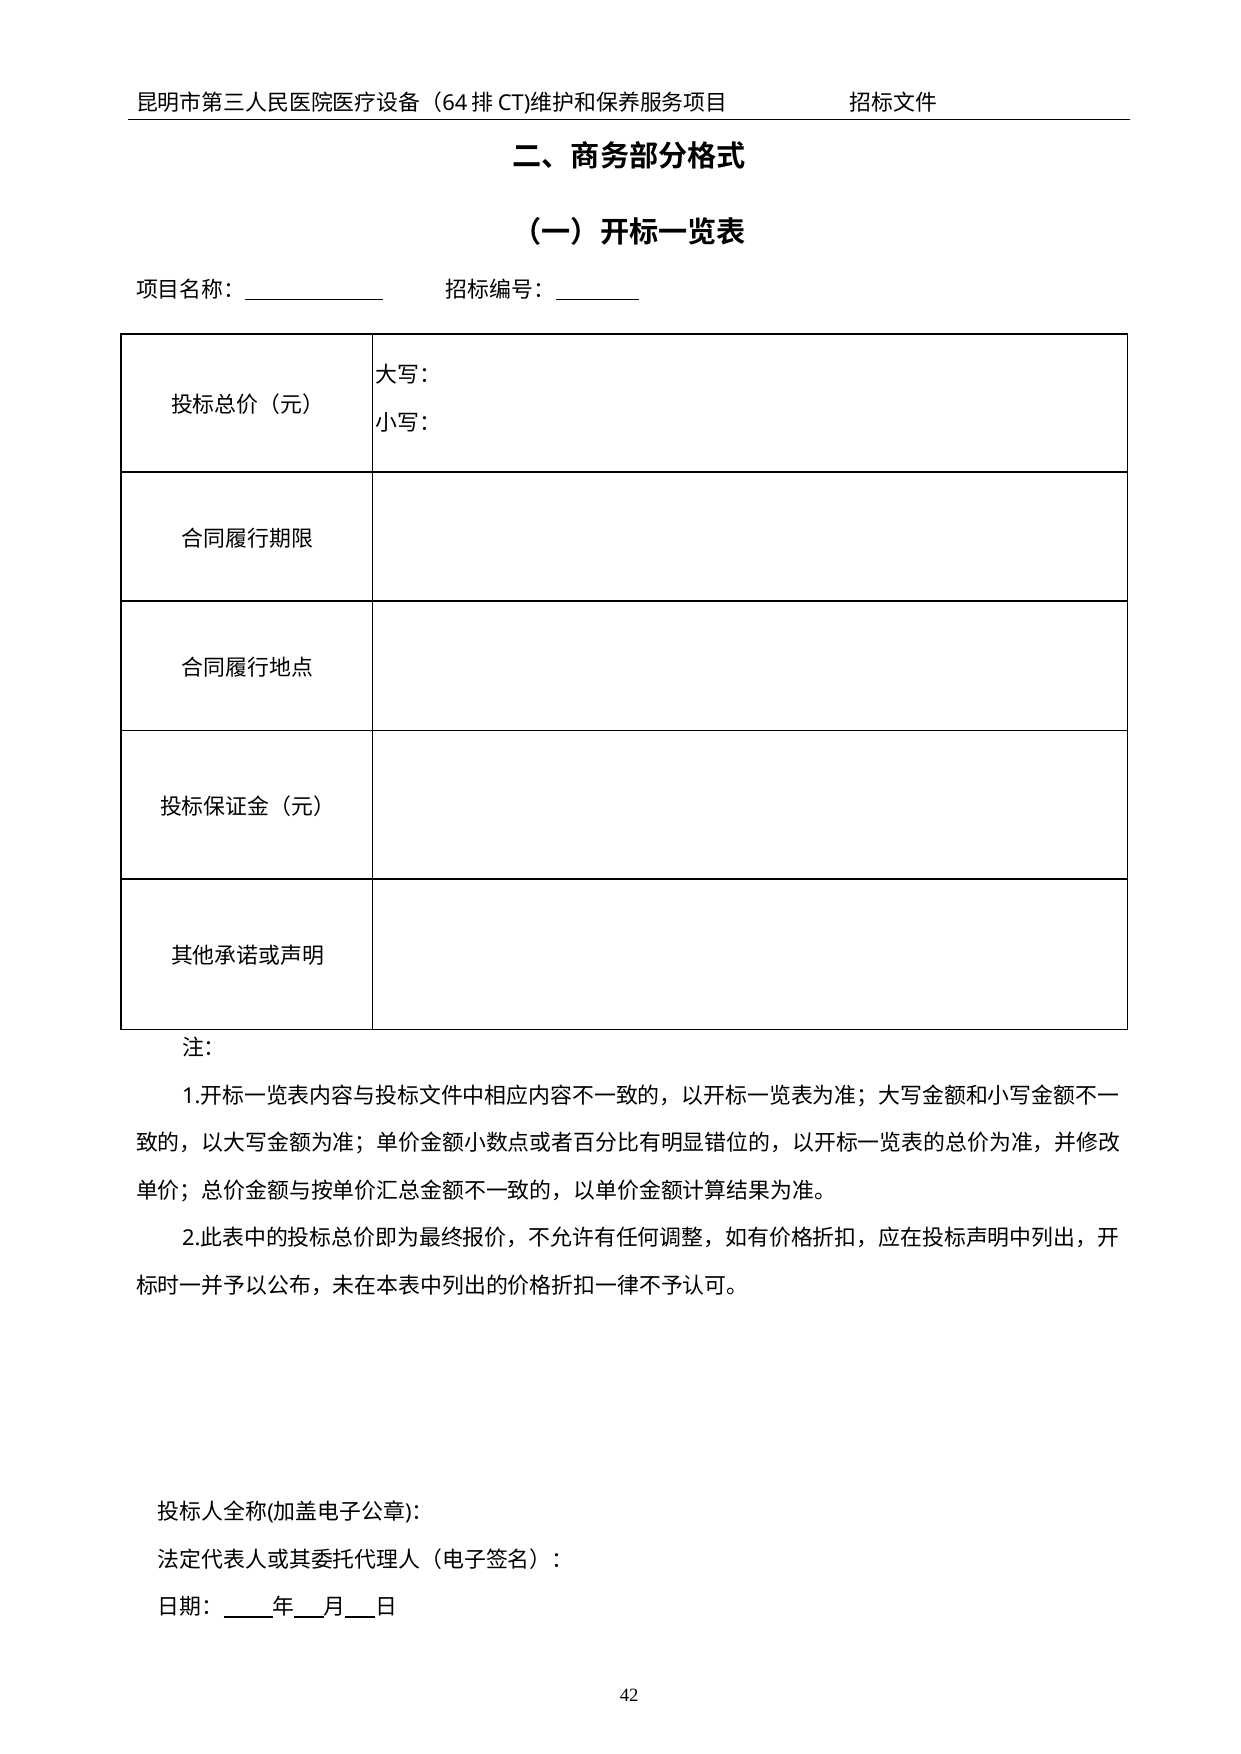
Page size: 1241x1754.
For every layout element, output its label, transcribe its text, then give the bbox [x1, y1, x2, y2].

text 法定代表人或其委托代理人（电子签名）： [136, 1542, 1122, 1573]
table_cell [373, 880, 1127, 1029]
table_cell 投标保证金（元） [122, 731, 372, 878]
text 项目名称： 招标编号： [136, 272, 1122, 303]
text 1.开标一览表内容与投标文件中相应内容不一致的，以开标一览表为准；大写金额和小写金额不一致的，以大写金额为准；单价金额小数点或者百分比有明显错位的，以开标一览表的总价为准，并修改单价；总价金额与按单价汇总金额不一致的，以单价金额计算结果为准。 [136, 1078, 1122, 1204]
text 注： [136, 1030, 1122, 1062]
table_cell [373, 602, 1127, 729]
text 日期： 年 月 日 [136, 1589, 1122, 1621]
table_cell 其他承诺或声明 [122, 880, 372, 1029]
text 2.此表中的投标总价即为最终报价，不允许有任何调整，如有价格折扣，应在投标声明中列出，开标时一并予以公布，未在本表中列出的价格折扣一律不予认可。 [136, 1220, 1122, 1300]
table_cell [373, 473, 1127, 600]
table_cell 合同履行地点 [122, 602, 372, 729]
table_cell 合同履行期限 [122, 473, 372, 600]
subtitle （一）开标一览表 [136, 208, 1122, 250]
table_cell [373, 731, 1127, 878]
table_header 投标总价（元） [122, 335, 372, 471]
table_header 大写： 小写： [373, 335, 1127, 471]
text 投标人全称(加盖电子公章)： [136, 1494, 1122, 1526]
subtitle 二、商务部分格式 [136, 132, 1122, 174]
